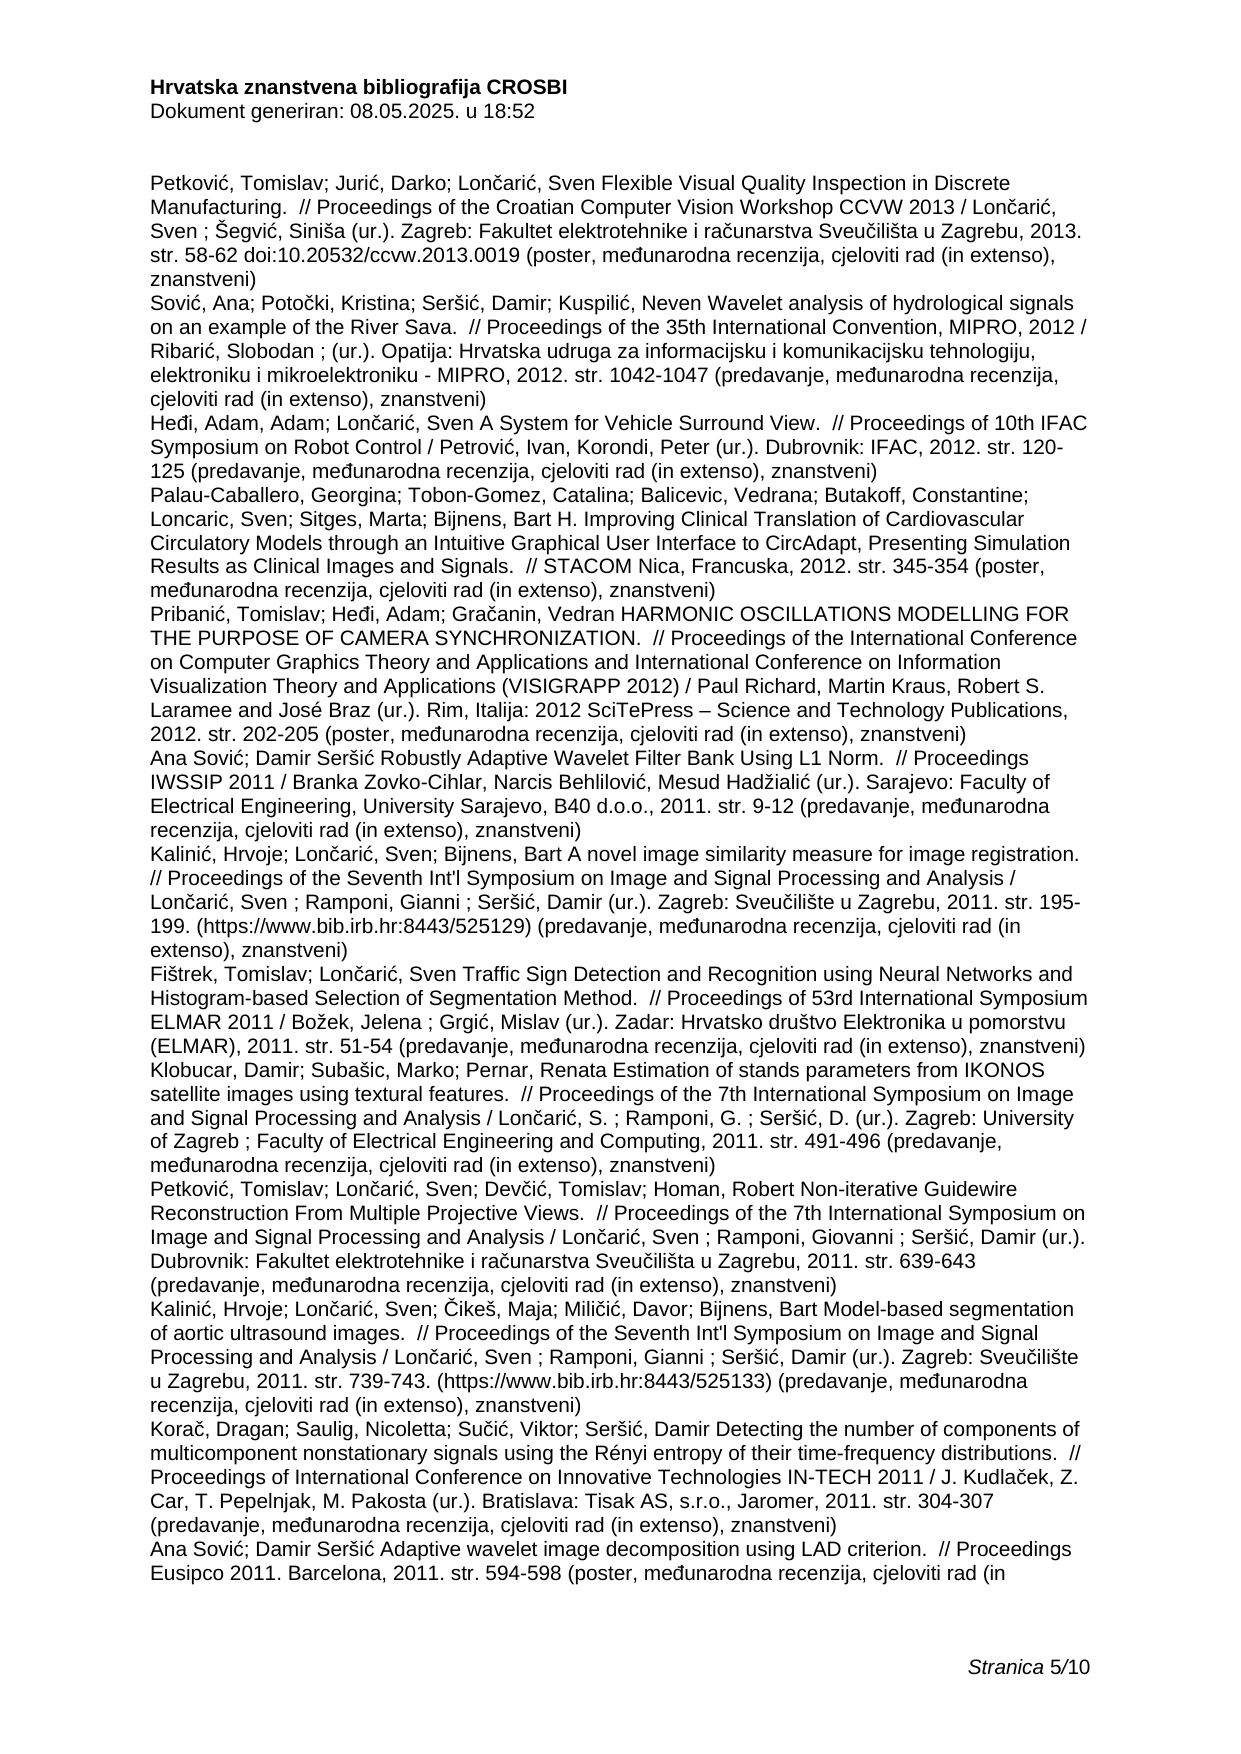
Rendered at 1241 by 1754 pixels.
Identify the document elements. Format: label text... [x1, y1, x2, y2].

text Heđi, Adam, Adam; Lončarić, Sven [150, 411, 1090, 482]
text Korač, Dragan; Saulig, Nicoletta; Sučić, Viktor; Seršić, Damir [150, 1417, 1090, 1537]
text Kalinić, Hrvoje; Lončarić, Sven; Čikeš, Maja; Miličić, Davor; Bijnens, Bart [150, 1297, 1090, 1417]
text Ana Sović; Damir Seršić [150, 746, 1090, 842]
text Klobucar, Damir; Subašic, Marko; Pernar, Renata [150, 1057, 1090, 1177]
text Petković, Tomislav; Lončarić, Sven; Devčić, Tomislav; Homan, Robert [150, 1177, 1090, 1297]
text Petković, Tomislav; Jurić, Darko; Lončarić, Sven [150, 171, 1090, 291]
text Palau-Caballero, Georgina; Tobon-Gomez, Catalina; Balicevic, Vedrana; Butakoff, Constantine; Loncaric, Sven; Sitges, Marta; Bijnens, Bart H. [150, 482, 1090, 602]
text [150, 1537, 1090, 1584]
text Fištrek, Tomislav; Lončarić, Sven [150, 962, 1090, 1057]
text Sović, Ana; Potočki, Kristina; Seršić, Damir; Kuspilić, Neven [150, 291, 1090, 411]
text Kalinić, Hrvoje; Lončarić, Sven; Bijnens, Bart [150, 842, 1090, 962]
text Pribanić, Tomislav; Heđi, Adam; Gračanin, Vedran [150, 602, 1090, 746]
